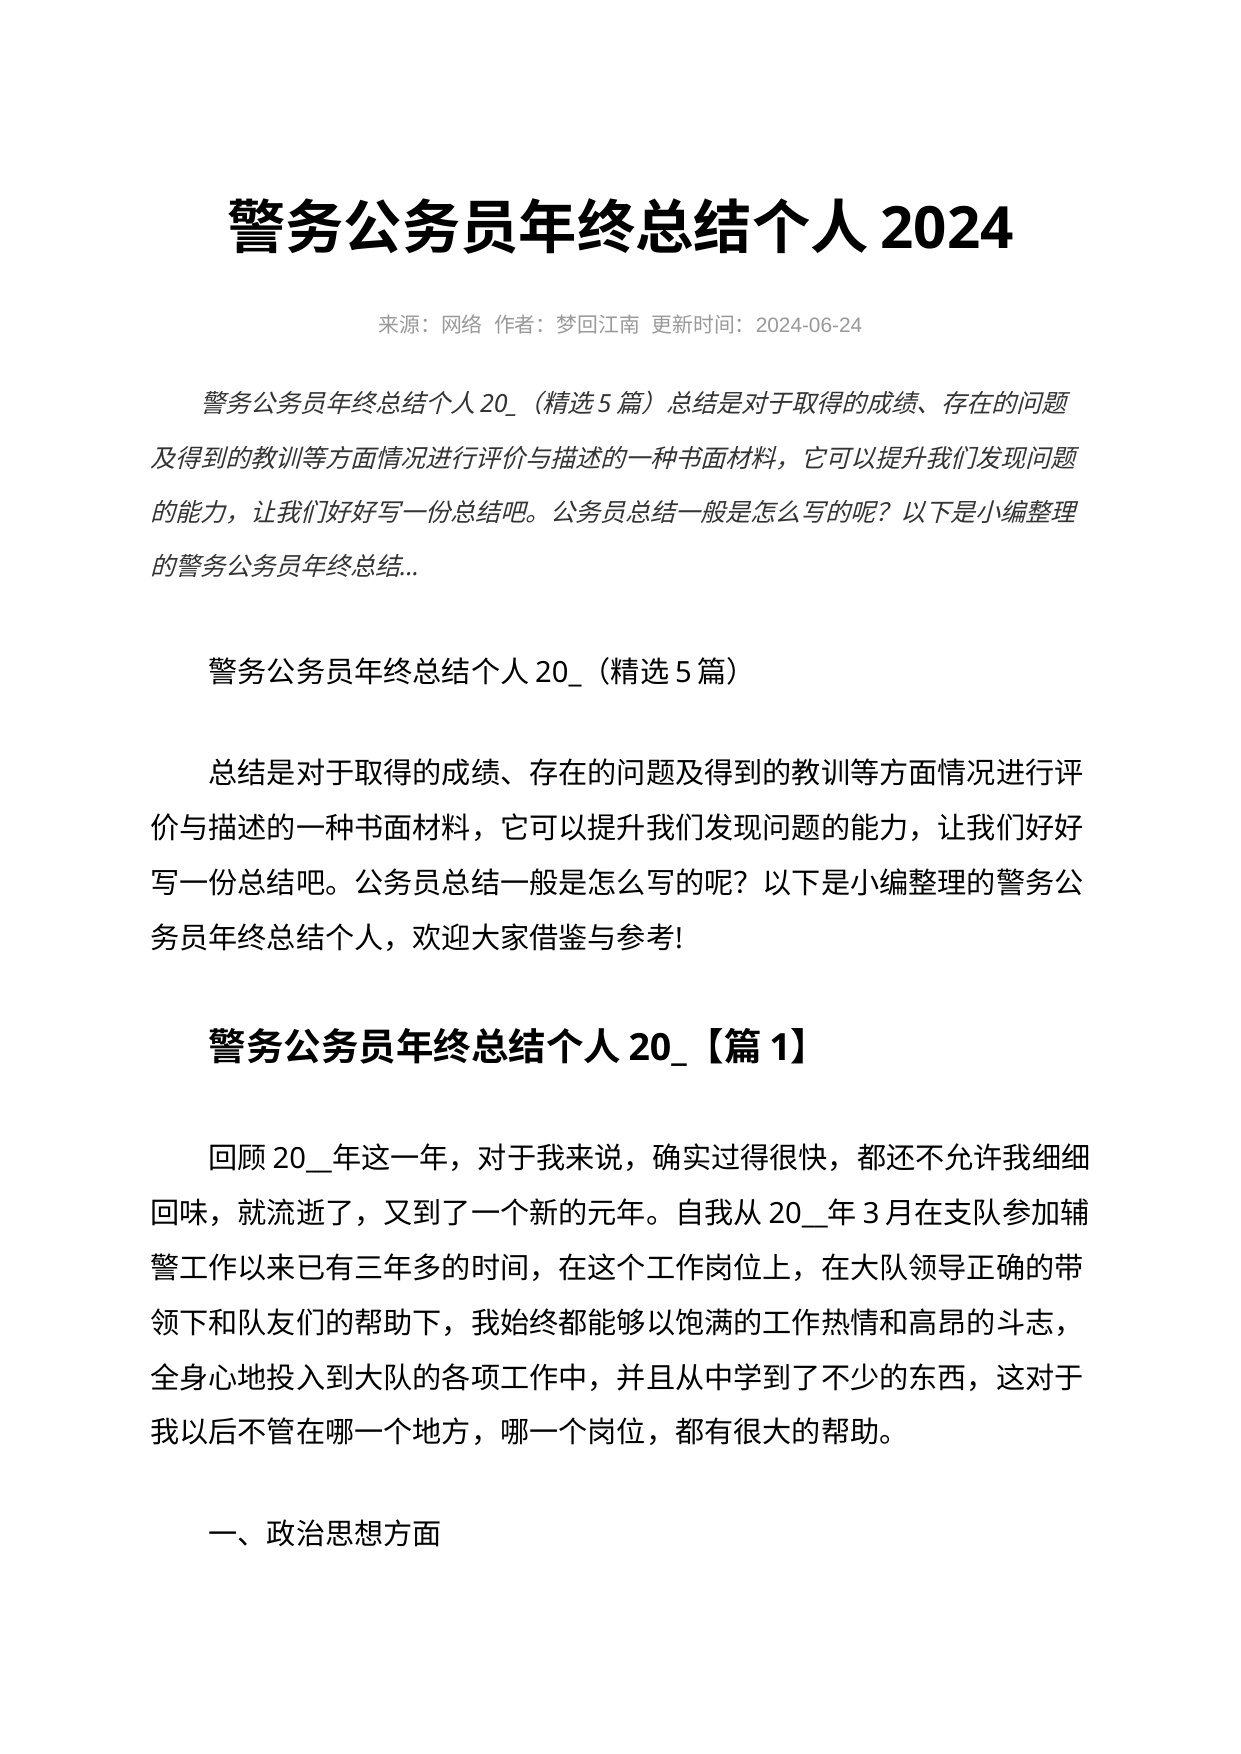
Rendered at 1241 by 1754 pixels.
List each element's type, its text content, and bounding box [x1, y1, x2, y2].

text 回顾20__年这一年，对于我来说，确实过得很快，都还不允许我细细回味，就流逝了，又到了一个新的元年。自我从20__年3月在支队参加辅警工作以来已有三年多的时间，在这个工作岗位上，在大队领导正确的带领下和队友们的帮助下，我始终都能够以饱满的工作热情和高昂的斗志，全身心地投入到大队的各项工作中，并且从中学到了不少的东西，这对于我以后不管在哪一个地方，哪一个岗位，都有很大的帮助。 [150, 1134, 1090, 1451]
subtitle 警务公务员年终总结个人2024 [150, 181, 1090, 266]
text 一、政治思想方面 [150, 1511, 1090, 1553]
text 警务公务员年终总结个人20_（精选5篇） [150, 648, 1090, 691]
text 警务公务员年终总结个人20_（精选5篇）总结是对于取得的成绩、存在的问题及得到的教训等方面情况进行评价与描述的一种书面材料，它可以提升我们发现问题的能力，让我们好好写一份总结吧。公务员总结一般是怎么写的呢？以下是小编整理的警务公务员年终总结... [150, 384, 1090, 583]
text 来源：网络 作者：梦回江南 更新时间：2024-06-24 [150, 313, 1090, 337]
text 总结是对于取得的成绩、存在的问题及得到的教训等方面情况进行评价与描述的一种书面材料，它可以提升我们发现问题的能力，让我们好好写一份总结吧。公务员总结一般是怎么写的呢？以下是小编整理的警务公务员年终总结个人，欢迎大家借鉴与参考! [150, 750, 1090, 957]
text 警务公务员年终总结个人20_【篇1】 [150, 1017, 1090, 1071]
